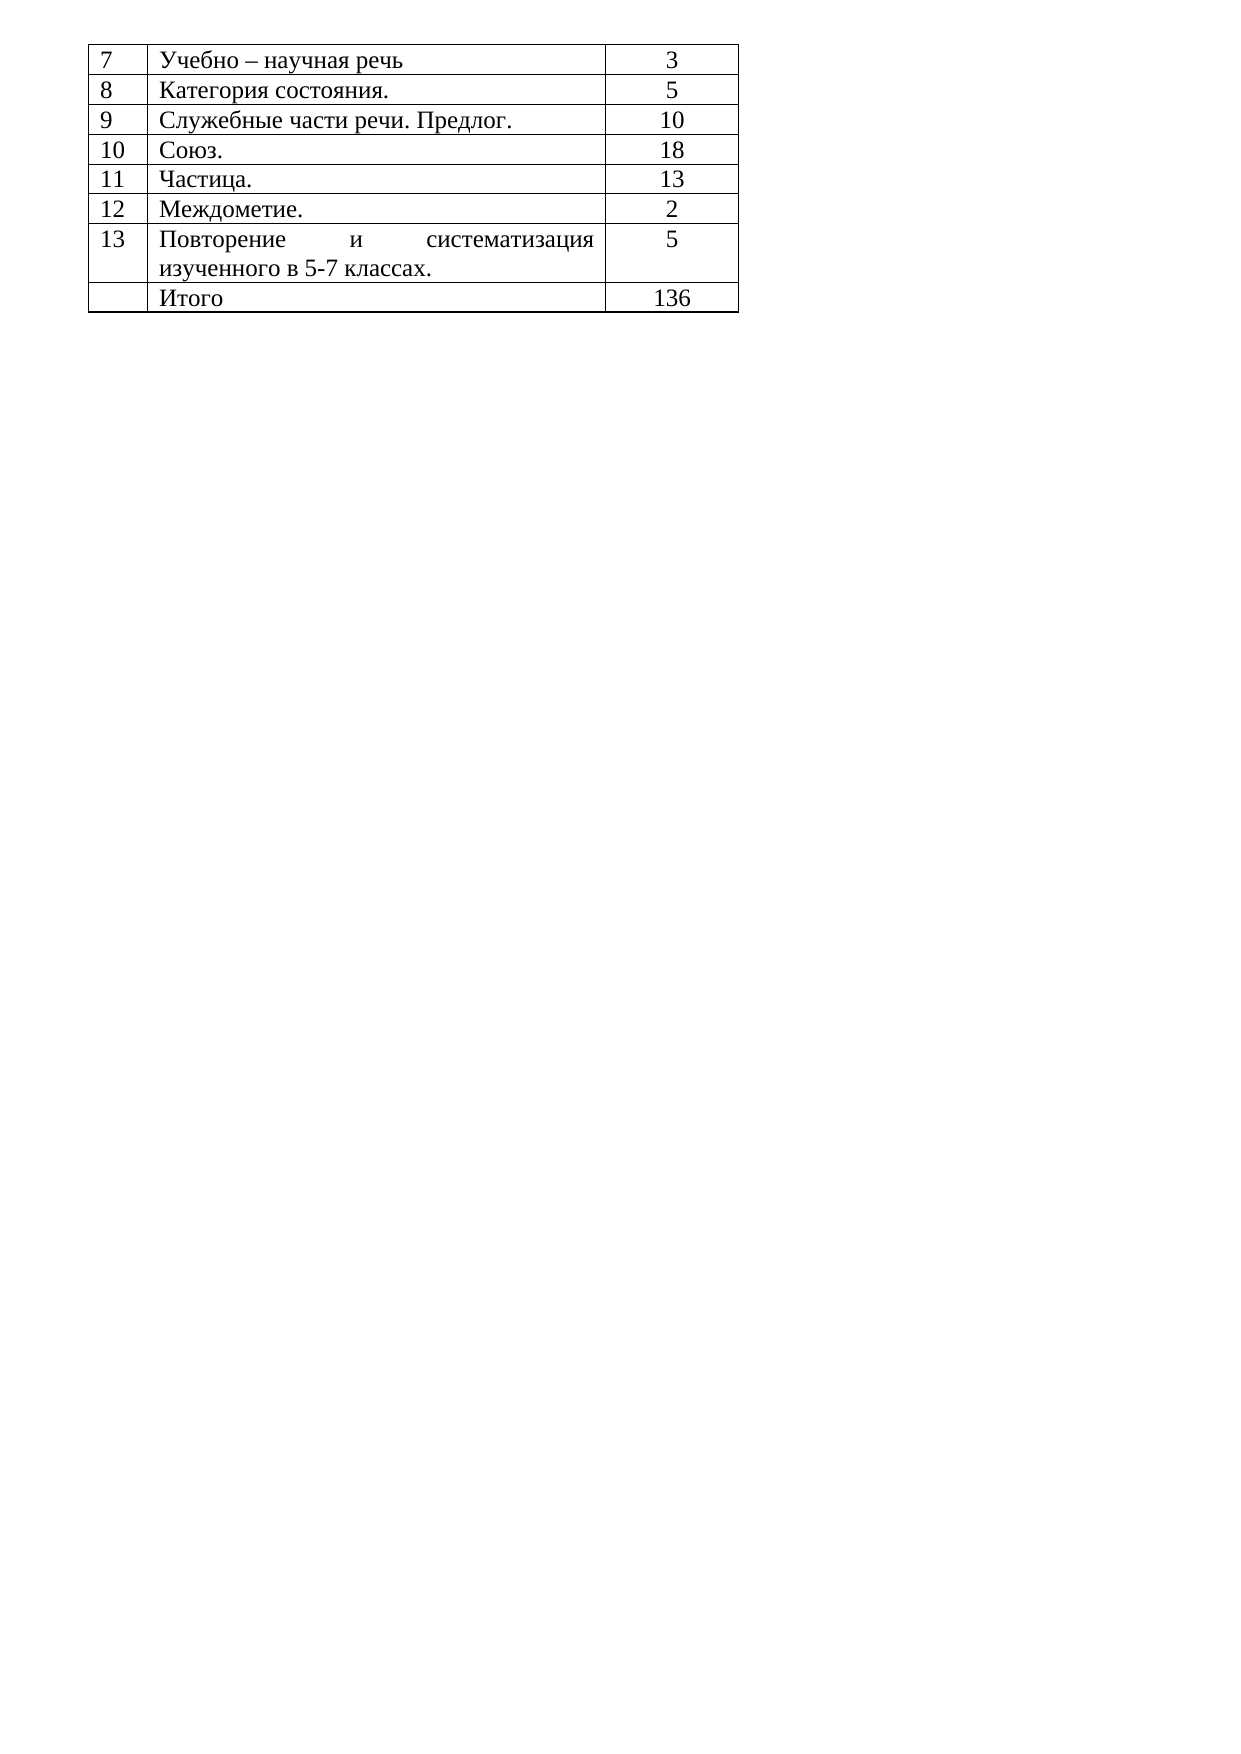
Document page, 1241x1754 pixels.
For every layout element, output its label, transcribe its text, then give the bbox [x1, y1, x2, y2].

table_cell 9 [89, 105, 147, 134]
table_cell [89, 283, 147, 311]
table_cell Союз. [148, 135, 605, 163]
table_cell Междометие. [148, 194, 605, 223]
table_cell Служебные части речи. Предлог. [148, 105, 605, 134]
table_cell 12 [89, 194, 147, 223]
table_cell Итого [148, 283, 605, 311]
table_cell Частица. [148, 165, 605, 193]
table_cell 11 [89, 165, 147, 193]
table_cell 3 [606, 45, 738, 74]
table_cell 5 [606, 224, 738, 282]
table_cell Категория состояния. [148, 75, 605, 104]
table_cell 136 [606, 283, 738, 311]
table_cell 18 [606, 135, 738, 163]
table_cell 5 [606, 75, 738, 104]
table_cell Учебно – научная речь [148, 45, 605, 74]
table_cell 10 [606, 105, 738, 134]
table_cell 13 [606, 165, 738, 193]
table_cell 8 [89, 75, 147, 104]
table_cell Повторение и систематизация изученного в 5-7 классах. [148, 224, 605, 282]
table_cell 10 [89, 135, 147, 163]
table_cell 2 [606, 194, 738, 223]
table_cell 7 [89, 45, 147, 74]
table_cell 13 [89, 224, 147, 282]
